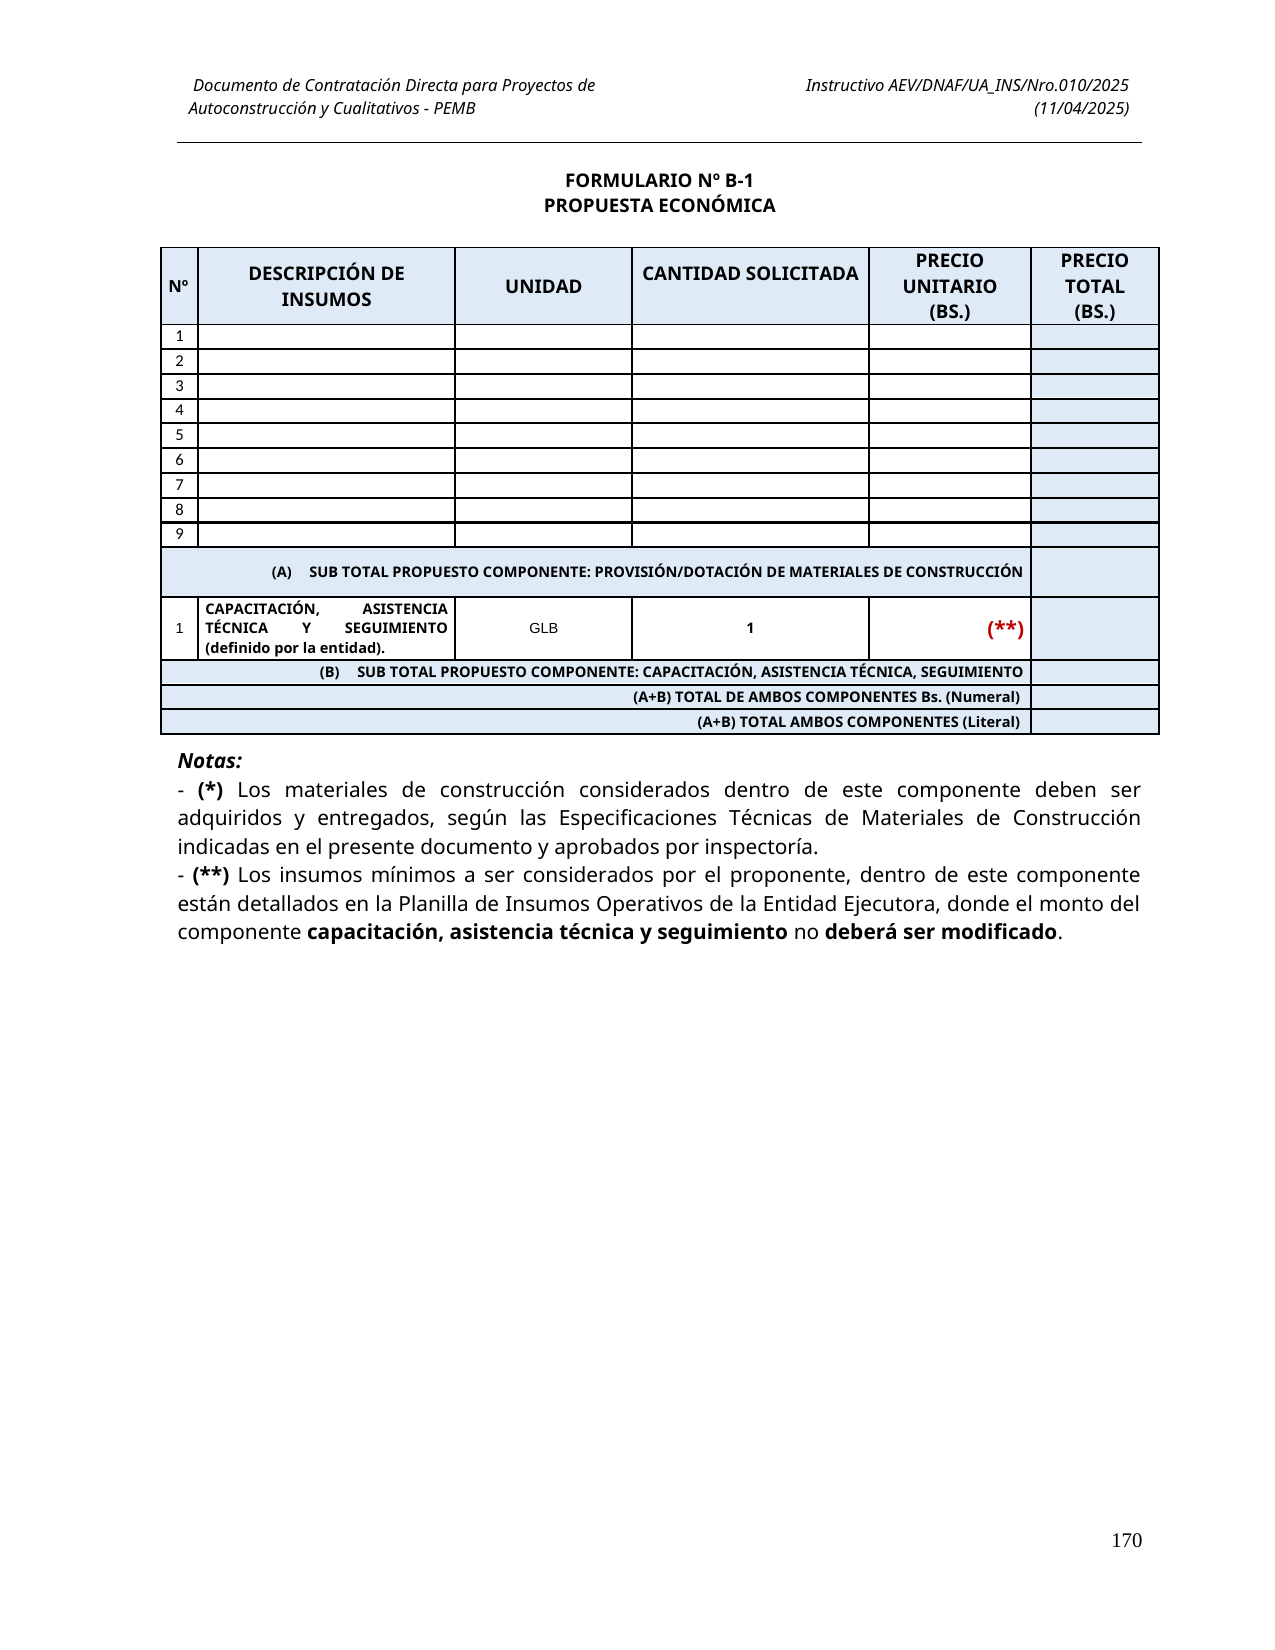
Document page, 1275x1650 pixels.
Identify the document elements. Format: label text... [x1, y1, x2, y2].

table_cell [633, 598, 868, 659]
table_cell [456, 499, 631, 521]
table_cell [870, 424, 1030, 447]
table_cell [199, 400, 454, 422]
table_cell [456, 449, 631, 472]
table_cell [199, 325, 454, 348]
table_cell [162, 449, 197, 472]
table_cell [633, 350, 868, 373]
text - (**) Los insumos mínimos a ser considerados por el proponente, dentro de este componente están detallados en la Planilla de Insumos Operativos de la Entidad Ejecutora, donde el monto del componente capacitación, asistencia técnica y seguimiento no deberá ser modificado. [177, 860, 1142, 946]
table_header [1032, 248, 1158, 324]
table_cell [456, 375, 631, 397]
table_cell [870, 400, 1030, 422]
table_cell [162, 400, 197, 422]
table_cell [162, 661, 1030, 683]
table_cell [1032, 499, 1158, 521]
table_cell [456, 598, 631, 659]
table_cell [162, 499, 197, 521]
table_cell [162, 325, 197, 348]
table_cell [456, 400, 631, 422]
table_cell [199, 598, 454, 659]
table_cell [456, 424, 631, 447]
text PROPUESTA ECONÓMICA [177, 193, 1142, 218]
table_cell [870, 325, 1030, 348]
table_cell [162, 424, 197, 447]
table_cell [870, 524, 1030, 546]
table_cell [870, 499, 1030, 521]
text Notas: [177, 746, 1142, 775]
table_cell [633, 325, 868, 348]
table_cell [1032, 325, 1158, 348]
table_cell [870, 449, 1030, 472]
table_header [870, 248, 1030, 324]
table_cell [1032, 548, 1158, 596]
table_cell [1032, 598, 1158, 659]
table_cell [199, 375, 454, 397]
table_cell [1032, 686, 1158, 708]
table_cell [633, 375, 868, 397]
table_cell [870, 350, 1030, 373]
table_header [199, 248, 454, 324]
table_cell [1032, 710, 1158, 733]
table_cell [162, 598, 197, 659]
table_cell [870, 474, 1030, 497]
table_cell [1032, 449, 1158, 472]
text FORMULARIO Nº B-1 [177, 167, 1142, 193]
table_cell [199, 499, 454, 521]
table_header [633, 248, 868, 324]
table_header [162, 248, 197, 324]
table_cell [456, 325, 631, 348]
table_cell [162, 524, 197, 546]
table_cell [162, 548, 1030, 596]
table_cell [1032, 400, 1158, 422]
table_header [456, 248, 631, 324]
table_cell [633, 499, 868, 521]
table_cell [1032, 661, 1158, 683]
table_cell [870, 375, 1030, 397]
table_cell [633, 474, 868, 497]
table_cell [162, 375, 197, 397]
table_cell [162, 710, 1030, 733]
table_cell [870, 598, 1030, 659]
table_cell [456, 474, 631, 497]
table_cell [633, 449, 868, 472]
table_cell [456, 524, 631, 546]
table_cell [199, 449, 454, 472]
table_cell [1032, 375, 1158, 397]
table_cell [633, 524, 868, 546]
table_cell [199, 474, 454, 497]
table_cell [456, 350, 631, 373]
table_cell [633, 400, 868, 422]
text - (*) Los materiales de construcción considerados dentro de este componente deben ser adquiridos y entregados, según las Especificaciones Técnicas de Materiales de Construcción indicadas en el presente documento y aprobados por inspectoría. [177, 775, 1142, 860]
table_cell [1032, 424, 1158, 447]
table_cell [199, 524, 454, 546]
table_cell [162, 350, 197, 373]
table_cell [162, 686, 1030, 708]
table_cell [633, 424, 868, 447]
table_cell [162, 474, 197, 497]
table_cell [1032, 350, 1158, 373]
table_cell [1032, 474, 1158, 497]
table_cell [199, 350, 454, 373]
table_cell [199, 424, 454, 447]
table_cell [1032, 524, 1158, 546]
